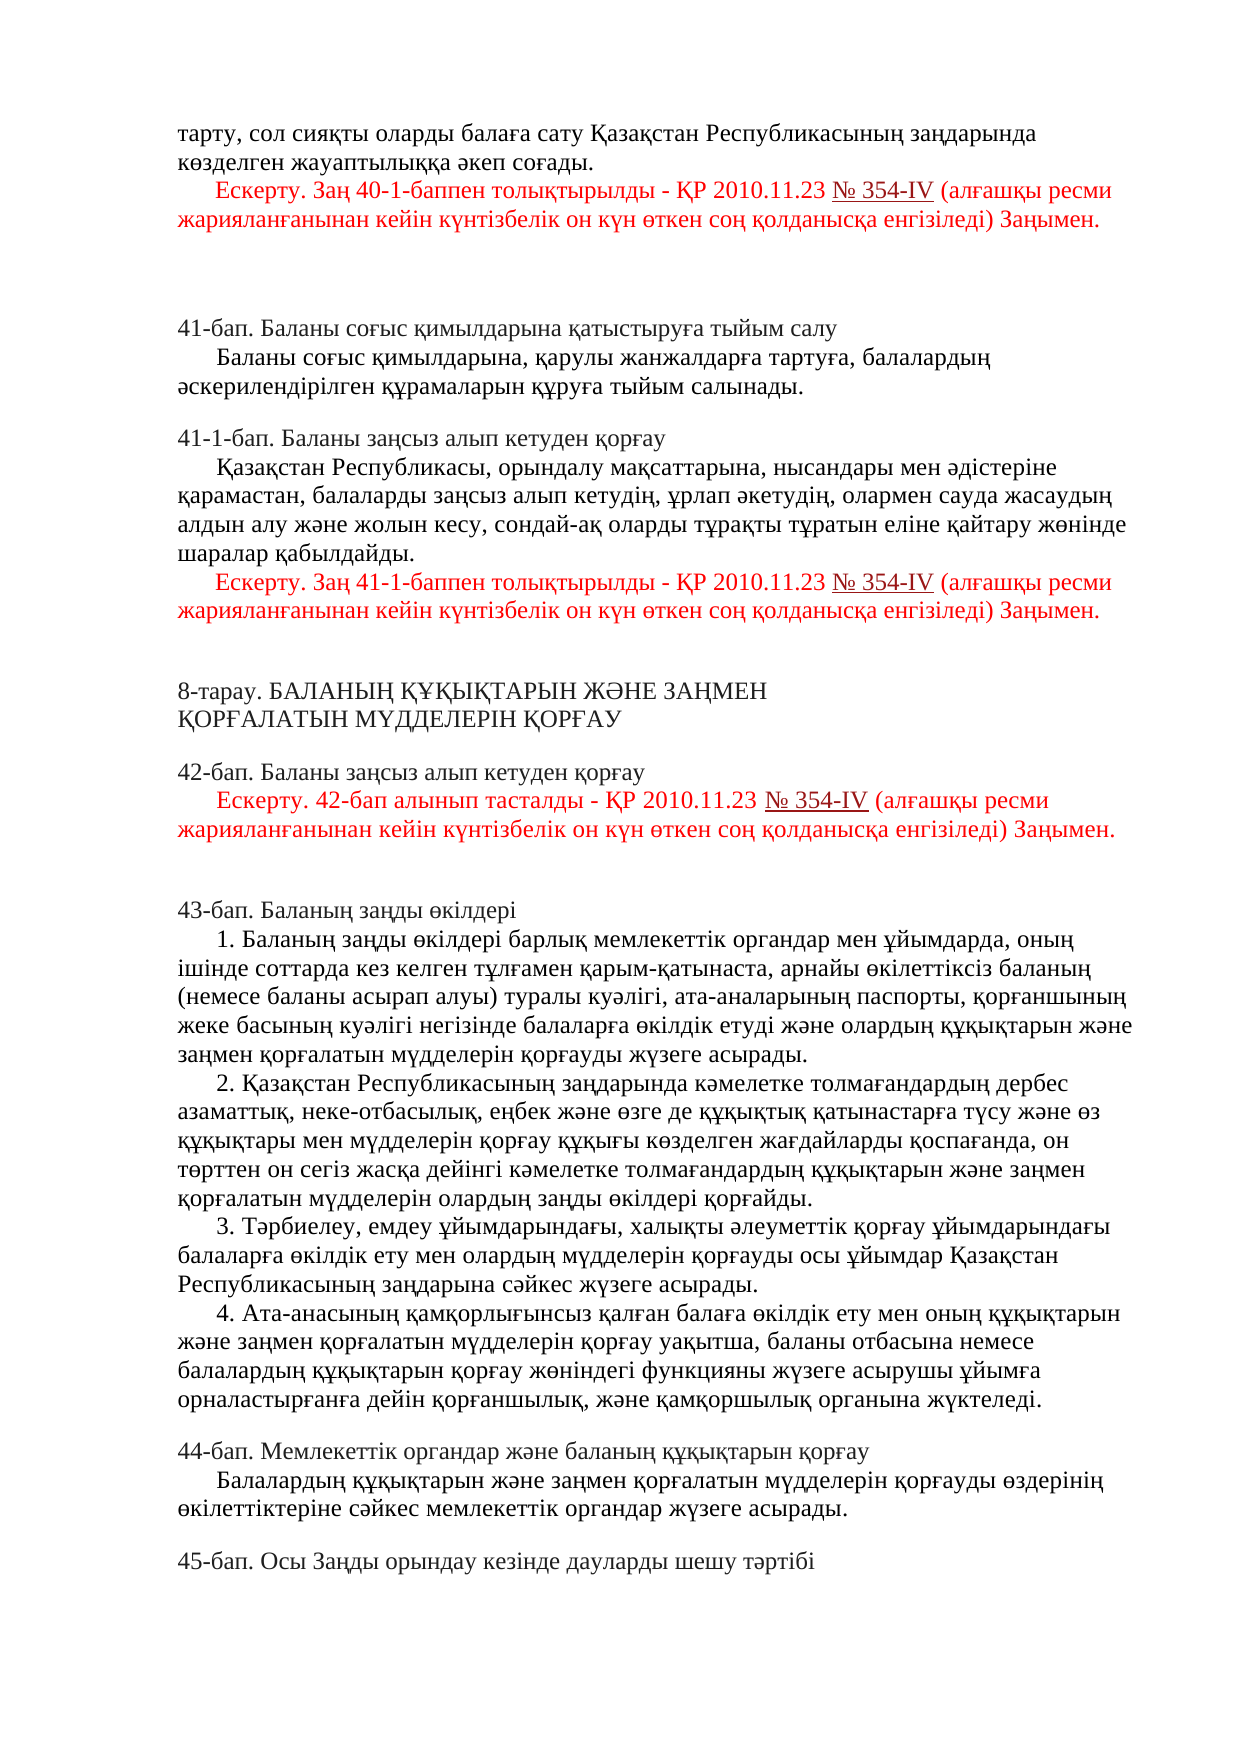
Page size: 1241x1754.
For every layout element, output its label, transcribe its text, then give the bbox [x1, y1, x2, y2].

text 1. Баланың заңды өкілдерi барлық мемлекеттiк органдар мен ұйымдарда, оның iшiнде соттарда кез келген тұлғамен қарым-қатынаста, арнайы өкiлеттiксiз баланың (немесе баланы асырап алуы) туралы куәлiгi, ата-аналарының паспорты, қорғаншының жеке басының куәлiгi негiзiнде балаларға өкілдiк етудi және олардың құқықтарын және заңмен қорғалатын мүдделерiн қорғауды жүзеге асырады. [177, 924, 1152, 1068]
text Ескерту. Заң 40-1-баппен толықтырылды - ҚР 2010.11.23 № 354-IV (алғашқы ресми жарияланғанынан кейін күнтізбелік он күн өткен соң қолданысқа енгізіледі) Заңымен. [177, 176, 1152, 290]
text Ескерту. 42-бап алынып тасталды - ҚР 2010.11.23 № 354-IV (алғашқы ресми жарияланғанынан кейін күнтізбелік он күн өткен соң қолданысқа енгізіледі) Заңымен. [177, 785, 1152, 872]
text 45-бап. Осы Заңды орындау кезiнде дауларды шешу тәртiбi [177, 1546, 1152, 1574]
text Балалардың құқықтарын және заңмен қорғалатын мүдделерiн қорғауды өздерiнiң өкiлеттiктерiне сәйкес мемлекеттiк органдар жүзеге асырады. [177, 1465, 1152, 1522]
text 44-бап. Мемлекеттiк органдар және баланың құқықтарын қорғау [177, 1436, 1152, 1465]
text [177, 118, 1152, 176]
text Қазақстан Республикасы, орындалу мақсаттарына, нысандары мен әдістеріне қарамастан, балаларды заңсыз алып кетудің, ұрлап әкетудің, олармен сауда жасаудың алдын алу және жолын кесу, сондай-ақ оларды тұрақты тұратын еліне қайтару жөнінде шаралар қабылдайды. [177, 452, 1152, 567]
text Баланы соғыс қимылдарына, қарулы жанжалдарға тартуға, балалардың әскерилендiрiлген құрамаларын құруға тыйым салынады. [177, 342, 1152, 399]
text Ескерту. Заң 41-1-баппен толықтырылды - ҚР 2010.11.23 № 354-IV (алғашқы ресми жарияланғанынан кейін күнтізбелік он күн өткен соң қолданысқа енгізіледі) Заңымен. [177, 567, 1152, 652]
text 8-тарау. БАЛАНЫҢ ҚҰҚЫҚТАРЫН ЖӘНЕ ЗАҢМЕН ҚОРҒАЛАТЫН МYДДЕЛЕРIН ҚОРҒАУ [177, 676, 1152, 733]
text 2. Қазақстан Республикасының заңдарында кәмелетке толмағандардың дербес азаматтық, неке-отбасылық, еңбек және өзге де құқықтық қатынастарға түсу және өз құқықтары мен мүдделерiн қорғау құқығы көзделген жағдайларды қоспағанда, он төрттен он сегiз жасқа дейiнгi кәмелетке толмағандардың құқықтарын және заңмен қорғалатын мүдделерiн олардың заңды өкілдерi қорғайды. [177, 1068, 1152, 1211]
text 41-1-бап. Баланы заңсыз алып кетуден қорғау [177, 423, 1152, 452]
text 4. Ата-анасының қамқорлығынсыз қалған балаға өкілдік ету мен оның құқықтарын және заңмен қорғалатын мүдделерiн қорғау уақытша, баланы отбасына немесе балалардың құқықтарын қорғау жөнiндегi функцияны жүзеге асырушы ұйымға орналастырғанға дейiн қорғаншылық, және қамқоршылық органына жүктеледi. [177, 1298, 1152, 1413]
text 43-бап. Баланың заңды өкілдерi [177, 895, 1152, 924]
text 41-бап. Баланы соғыс қимылдарына қатыстыруға тыйым салу [177, 313, 1152, 342]
text 42-бап. Баланы заңсыз алып кетуден қорғау [177, 757, 1152, 785]
text 3. Тәрбиелеу, емдеу ұйымдарындағы, халықты әлеуметтiк қорғау ұйымдарындағы балаларға өкілдiк ету мен олардың мүдделерiн қорғауды осы ұйымдар Қазақстан Республикасының заңдарына сәйкес жүзеге асырады. [177, 1211, 1152, 1298]
